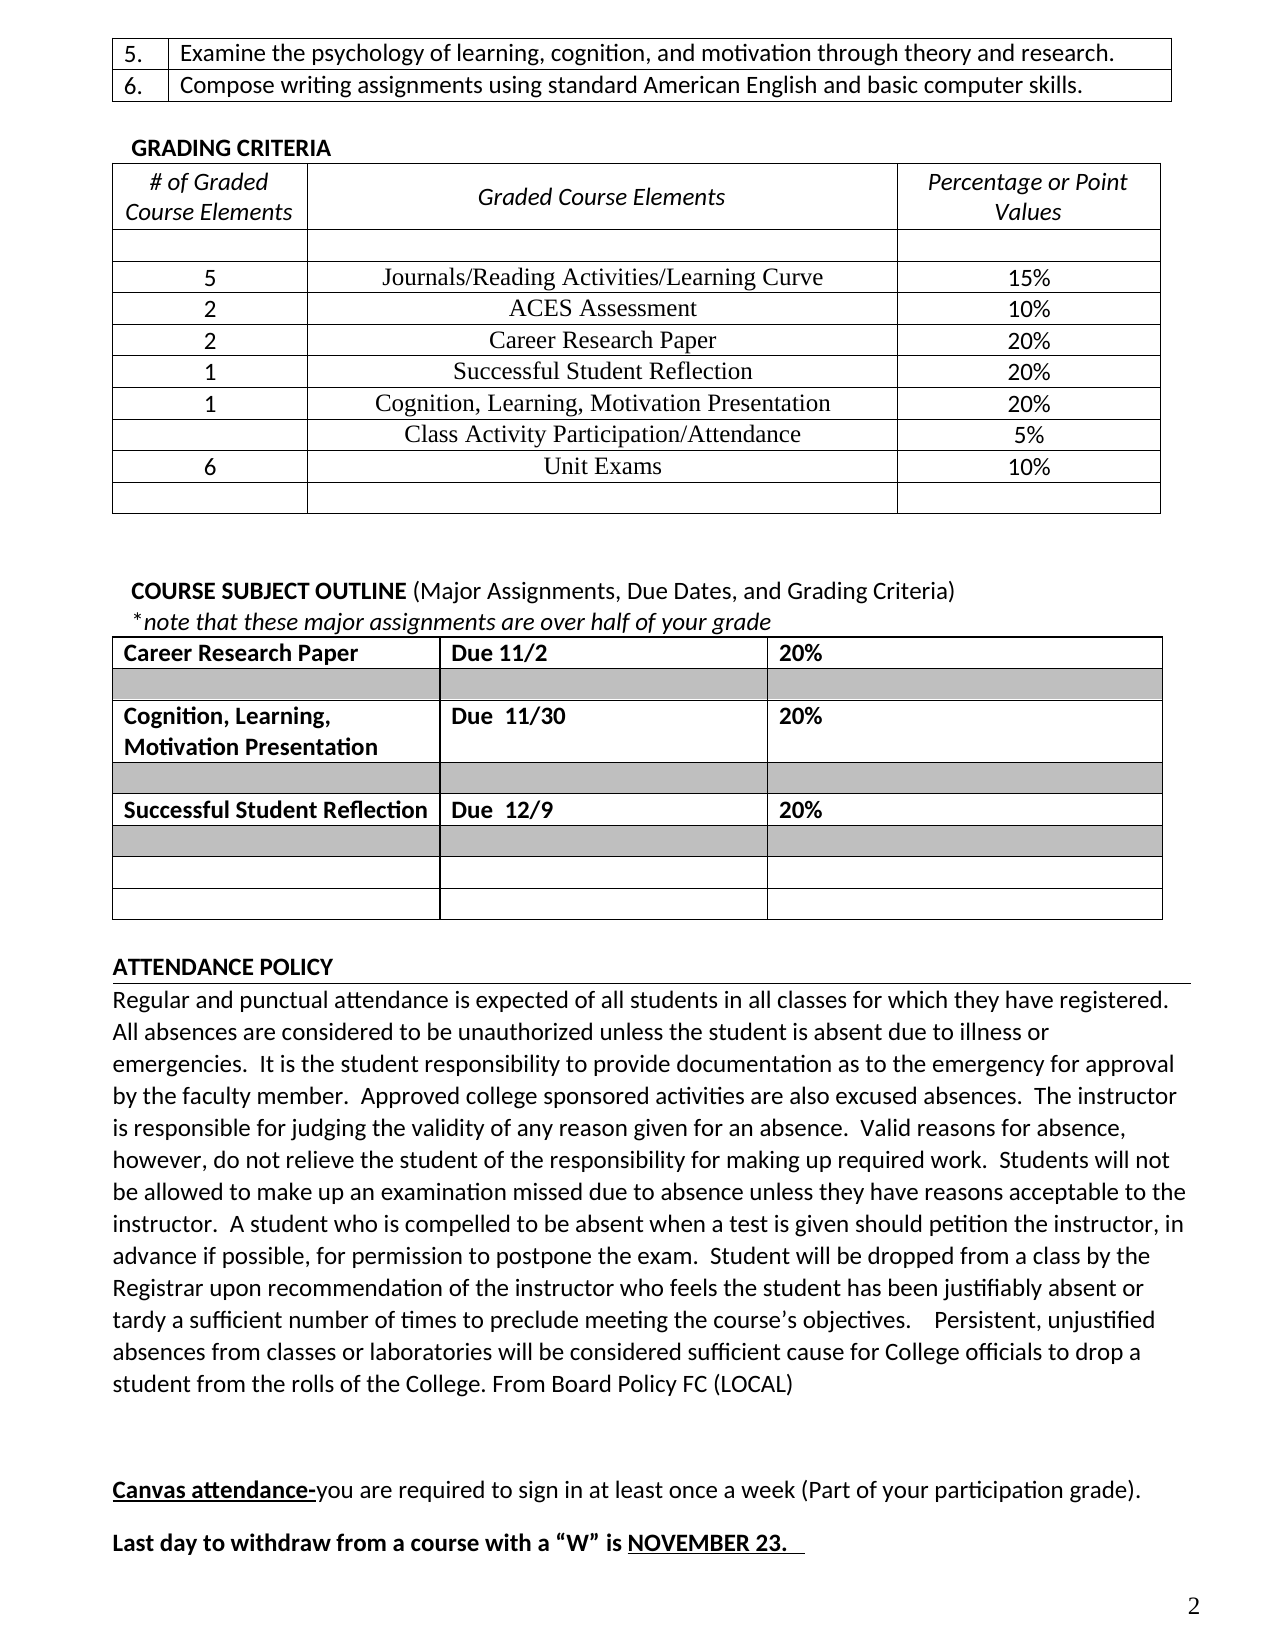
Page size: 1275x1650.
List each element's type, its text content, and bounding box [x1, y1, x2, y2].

table_cell 1 [113, 356, 307, 387]
table_header Due 11/2 [441, 638, 767, 668]
table_cell Cognition, Learning, Motivation Presentation [308, 388, 897, 418]
table_cell [441, 763, 767, 793]
table_cell 5% [898, 420, 1160, 450]
table_cell [768, 826, 1162, 856]
table_cell [441, 669, 767, 699]
table_cell [441, 889, 767, 919]
table_cell 10% [898, 293, 1160, 324]
table_cell Cognition, Learning, Motivation Presentation [113, 701, 439, 762]
table_cell [898, 483, 1160, 513]
table_cell Successful Student Reflection [308, 356, 897, 387]
table_cell 20% [898, 388, 1160, 418]
text ATTENDANCE POLICY [112, 951, 1191, 984]
table_header 20% [768, 638, 1162, 668]
table_cell [768, 669, 1162, 699]
table_cell Journals/Reading Activities/Learning Curve [308, 262, 897, 292]
table_cell Due 11/30 [441, 701, 767, 762]
table_cell [113, 826, 439, 856]
table_cell 20% [768, 701, 1162, 762]
table_header # of Graded Course Elements [113, 164, 307, 229]
text GRADING CRITERIA [131, 132, 1200, 163]
table_cell 20% [898, 325, 1160, 355]
table_cell Unit Exams [308, 451, 897, 482]
table_cell Examine the psychology of learning, cognition, and motivation through theory and research. [169, 39, 1171, 69]
table_cell [441, 826, 767, 856]
table_cell [113, 230, 307, 261]
table_header Career Research Paper [113, 638, 439, 668]
table_cell [113, 669, 439, 699]
table_cell ACES Assessment [308, 293, 897, 324]
table_cell 5 [113, 262, 307, 292]
table_cell [113, 483, 307, 513]
table_cell 20% [898, 356, 1160, 387]
table_cell [113, 420, 307, 450]
table_cell 15% [898, 262, 1160, 292]
table_cell Successful Student Reflection [113, 794, 439, 825]
table_cell Class Activity Participation/Attendance [308, 420, 897, 450]
text Regular and punctual attendance is expected of all students in all classes for which they have registered. All absences are considered to be unauthorized unless the student is absent due to illness or emergencies. It is the student responsibility to provide documentation as to the emergency for approval by the faculty member. Approved college sponsored activities are also excused absences. The instructor is responsible for judging the validity of any reason given for an absence. Valid reasons for absence, however, do not relieve the student of the responsibility for making up required work. Students will not be allowed to make up an examination missed due to absence unless they have reasons acceptable to the instructor. A student who is compelled to be absent when a test is given should petition the instructor, in advance if possible, for permission to postpone the exam. Student will be dropped from a class by the Registrar upon recommendation of the instructor who feels the student has been justifiably absent or tardy a sufficient number of times to preclude meeting the course’s objectives. Persistent, unjustified absences from classes or laboratories will be considered sufficient cause for College officials to drop a student from the rolls of the College. From Board Policy FC (LOCAL) [112, 984, 1191, 1399]
table_cell Compose writing assignments using standard American English and basic computer skills. [169, 70, 1171, 101]
table_header Graded Course Elements [308, 164, 897, 229]
text COURSE SUBJECT OUTLINE (Major Assignments, Due Dates, and Grading Criteria) [131, 575, 1200, 606]
table_cell [768, 889, 1162, 919]
table_cell 2 [113, 325, 307, 355]
table_cell [441, 857, 767, 888]
table_cell 20% [768, 794, 1162, 825]
table_cell 10% [898, 451, 1160, 482]
table_cell [308, 230, 897, 261]
table_cell 1 [113, 388, 307, 418]
table_header Percentage or Point Values [898, 164, 1160, 229]
table_cell [308, 483, 897, 513]
table_cell [768, 857, 1162, 888]
table_cell 6. [113, 70, 168, 101]
table_cell [768, 763, 1162, 793]
table_cell 2 [113, 293, 307, 324]
table_cell Career Research Paper [308, 325, 897, 355]
table_cell 5. [113, 39, 168, 69]
table_cell [113, 889, 439, 919]
table_cell [898, 230, 1160, 261]
table_cell [113, 857, 439, 888]
text *note that these major assignments are over half of your grade [131, 606, 1200, 636]
text Last day to withdraw from a course with a “W” is NOVEMBER 23. [112, 1527, 1191, 1557]
table_cell Due 12/9 [441, 794, 767, 825]
text Canvas attendance-you are required to sign in at least once a week (Part of your participation grade). [112, 1474, 1191, 1504]
table_cell [113, 763, 439, 793]
table_cell 6 [113, 451, 307, 482]
